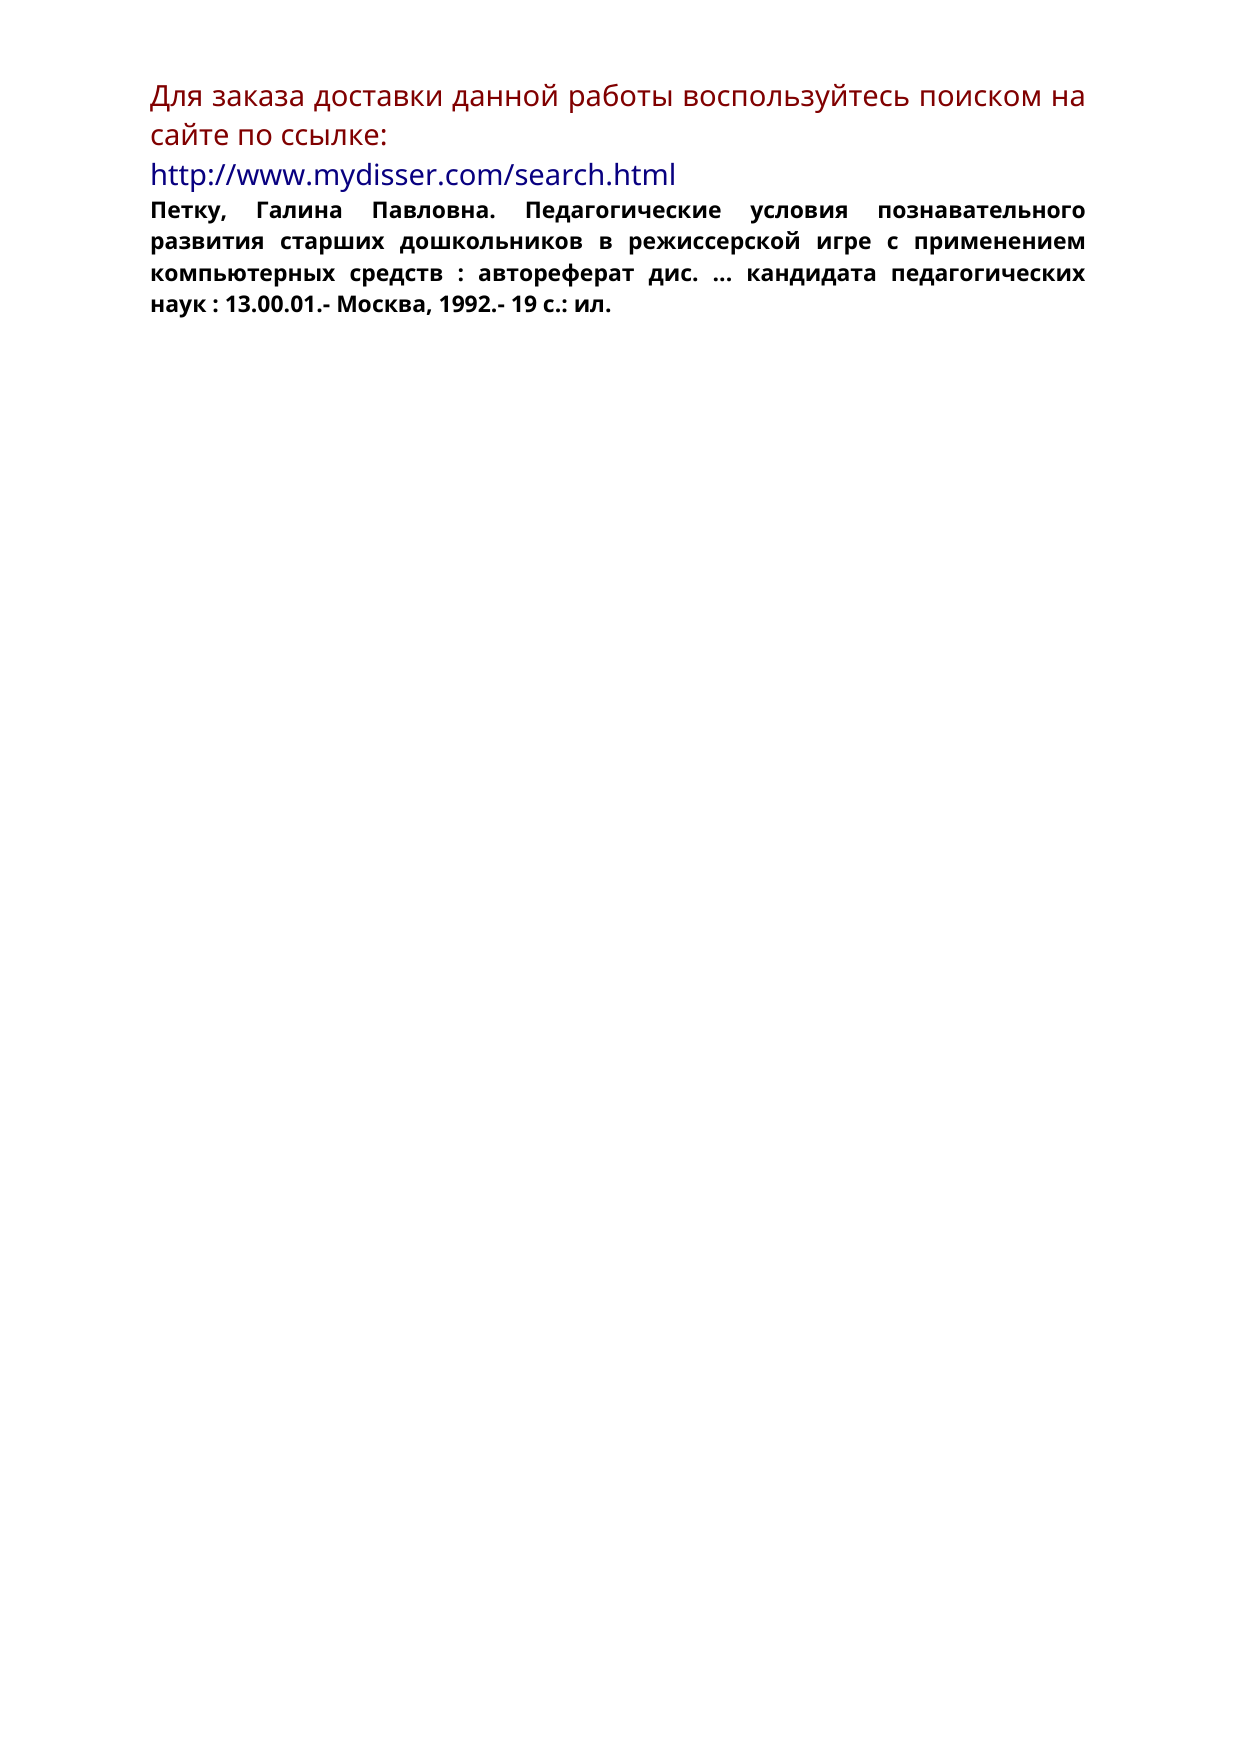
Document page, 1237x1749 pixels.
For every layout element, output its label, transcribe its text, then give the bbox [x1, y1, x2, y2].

text Петку, Галина Павловна. Педагогические условия познавательного развития старших дошкольников в режиссерской игре с применением компьютерных средств : автореферат дис. ... кандидата педагогических наук : 13.00.01.- Москва, 1992.- 19 с.: ил. [150, 194, 1086, 319]
